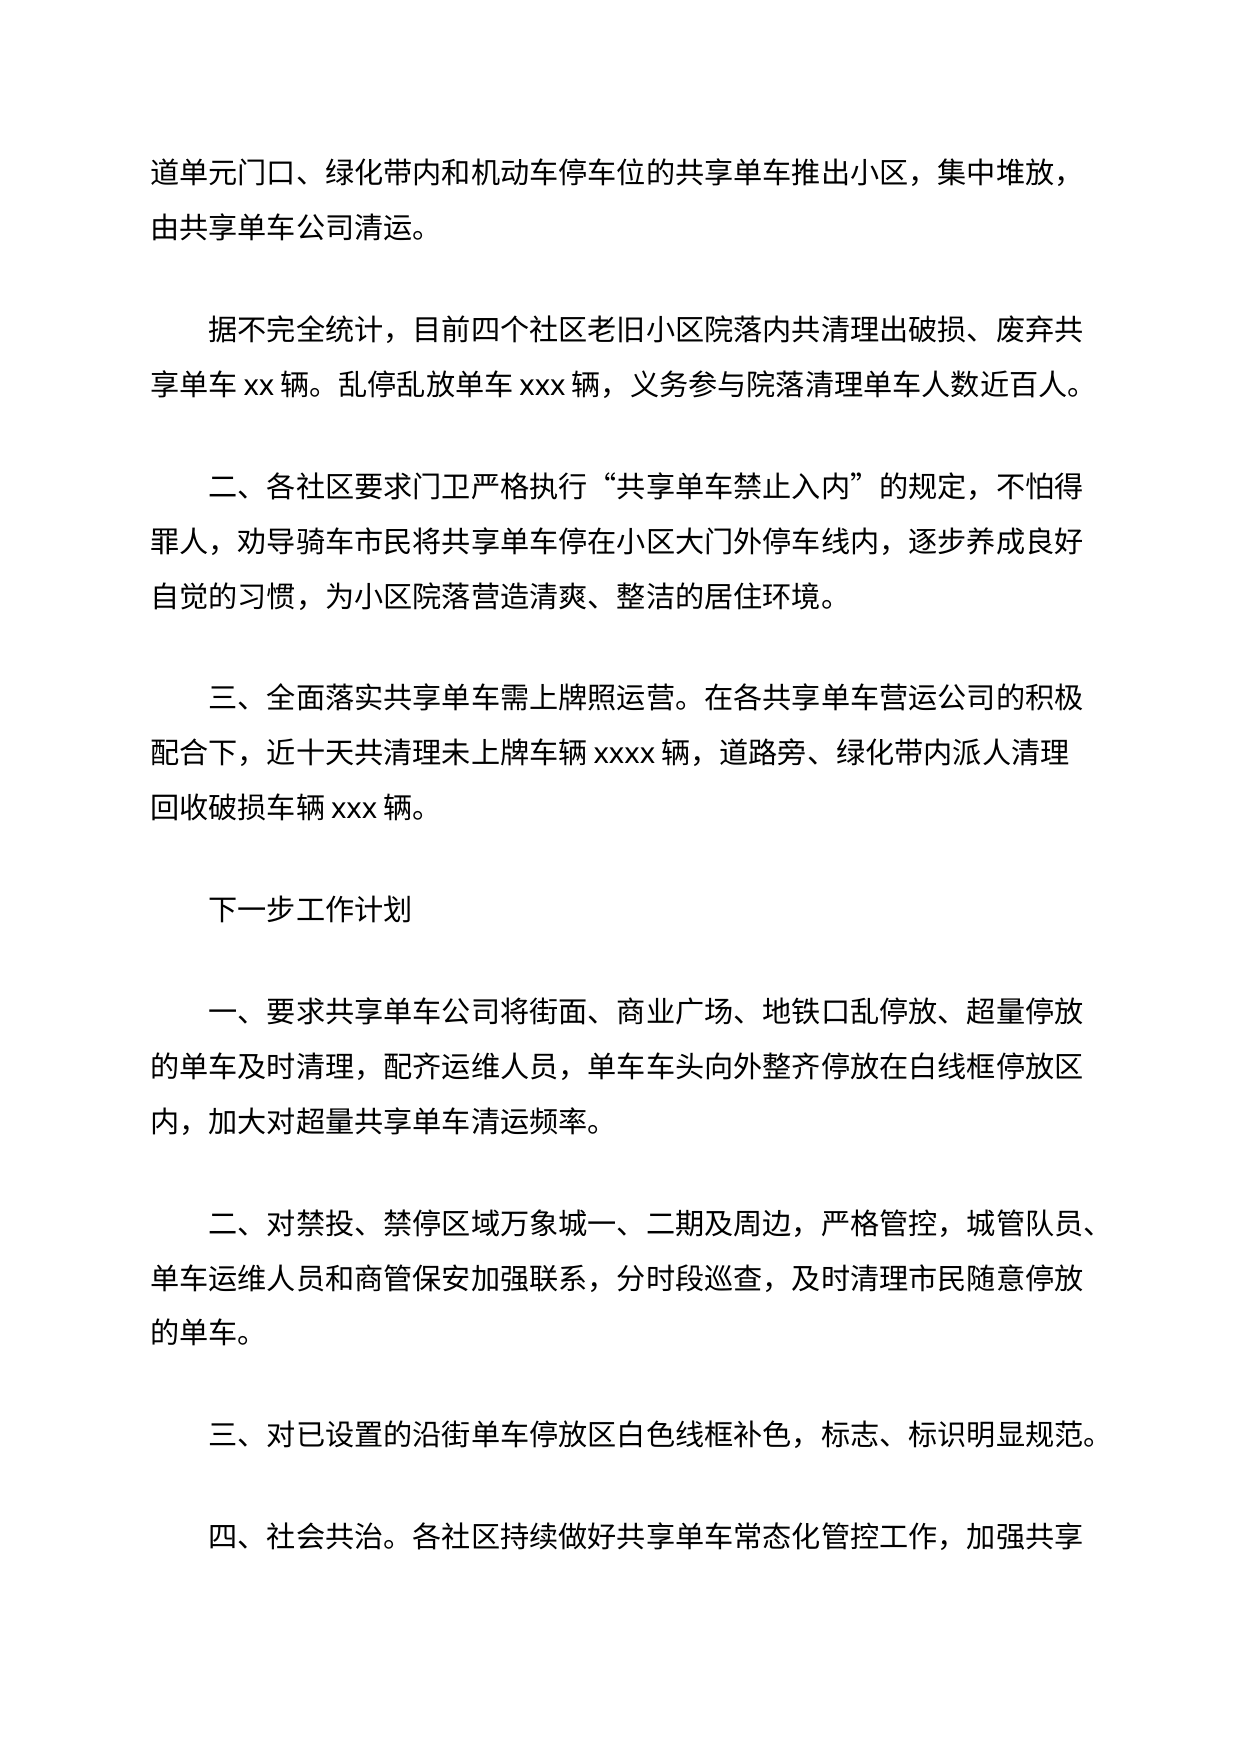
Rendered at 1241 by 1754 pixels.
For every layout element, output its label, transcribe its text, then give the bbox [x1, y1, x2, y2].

text 二、各社区要求门卫严格执行“共享单车禁止入内”的规定，不怕得罪人，劝导骑车市民将共享单车停在小区大门外停车线内，逐步养成良好自觉的习惯，为小区院落营造清爽、整洁的居住环境。 [150, 463, 1090, 616]
text 三、全面落实共享单车需上牌照运营。在各共享单车营运公司的积极配合下，近十天共清理未上牌车辆xxxx辆，道路旁、绿化带内派人清理回收破损车辆xxx辆。 [150, 675, 1090, 827]
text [150, 150, 1090, 247]
text 一、要求共享单车公司将街面、商业广场、地铁口乱停放、超量停放的单车及时清理，配齐运维人员，单车车头向外整齐停放在白线框停放区内，加大对超量共享单车清运频率。 [150, 989, 1090, 1141]
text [150, 1514, 1090, 1556]
text 二、对禁投、禁停区域万象城一、二期及周边，严格管控，城管队员、单车运维人员和商管保安加强联系，分时段巡查，及时清理市民随意停放的单车。 [150, 1200, 1090, 1352]
text 下一步工作计划 [150, 887, 1090, 929]
text 据不完全统计，目前四个社区老旧小区院落内共清理出破损、废弃共享单车xx辆。乱停乱放单车xxx辆，义务参与院落清理单车人数近百人。 [150, 307, 1090, 404]
text 三、对已设置的沿街单车停放区白色线框补色，标志、标识明显规范。 [150, 1412, 1090, 1454]
